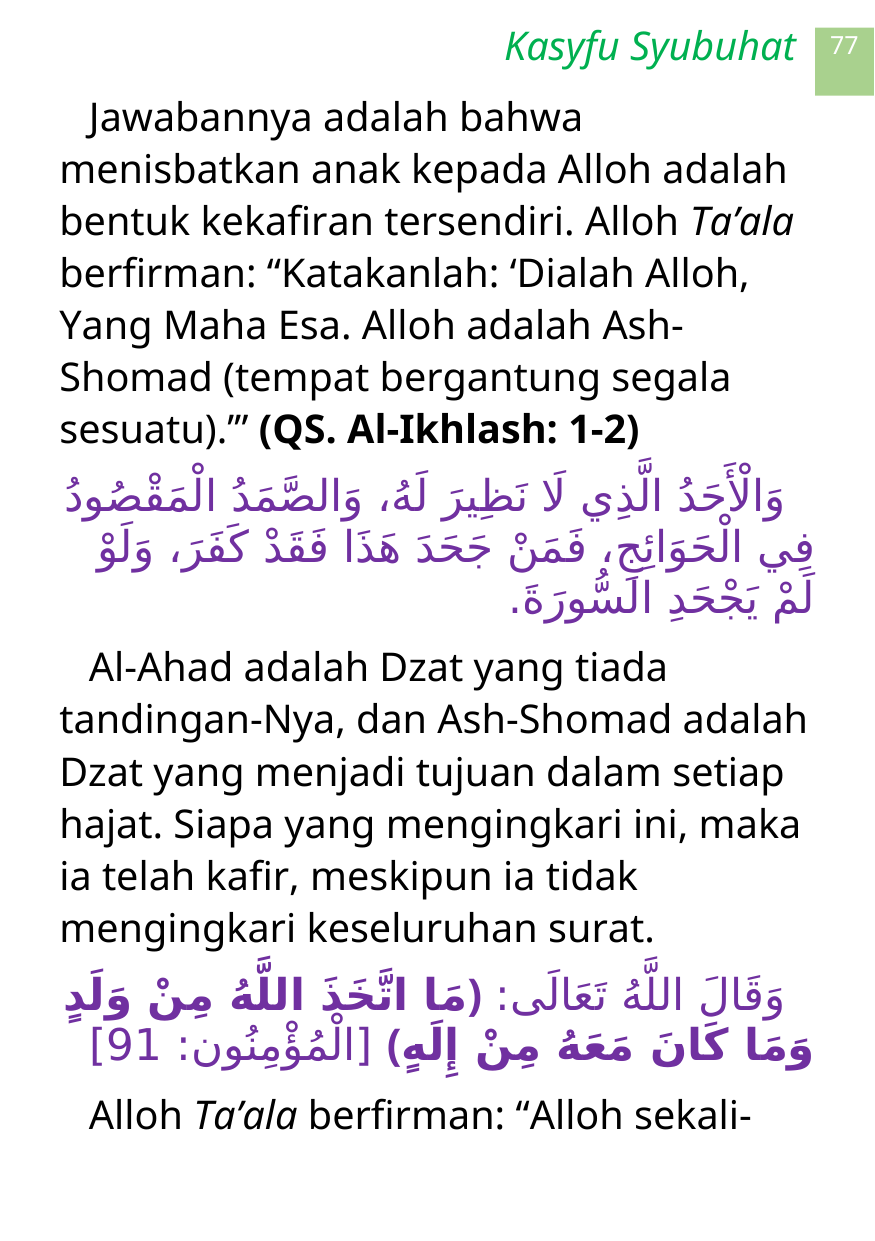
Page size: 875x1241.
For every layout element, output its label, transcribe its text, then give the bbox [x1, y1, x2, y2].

text وَقَالَ اللَّهُ تَعَالَى: ﴿مَا اتَّخَذَ اللَّهُ مِنْ وَلَدٍ وَمَا كَانَ مَعَهُ مِنْ إِلَهٍ﴾ [الْمُؤْمِنُون: 91] [59, 969, 815, 1071]
text Jawabannya adalah bahwa menisbatkan anak kepada Alloh adalah bentuk kekafiran tersendiri. Alloh Ta’ala berfirman: “Katakanlah: ‘Dialah Alloh, Yang Maha Esa. Alloh adalah Ash-Shomad (tempat bergantung segala sesuatu).’” (QS. Al-Ikhlash: 1-2) [59, 89, 815, 454]
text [59, 1088, 815, 1140]
text Al-Ahad adalah Dzat yang tiada tandingan-Nya, dan Ash-Shomad adalah Dzat yang menjadi tujuan dalam setiap hajat. Siapa yang mengingkari ini, maka ia telah kafir, meskipun ia tidak mengingkari keseluruhan surat. [59, 640, 815, 953]
text وَالْأَحَدُ الَّذِي لَا نَظِيرَ لَهُ، وَالصَّمَدُ الْمَقْصُودُ فِي الْحَوَائِجِ، فَمَنْ جَحَدَ هَذَا فَقَدْ كَفَرَ، وَلَوْ لَمْ يَجْحَدِ السُّورَةَ. [59, 471, 815, 623]
